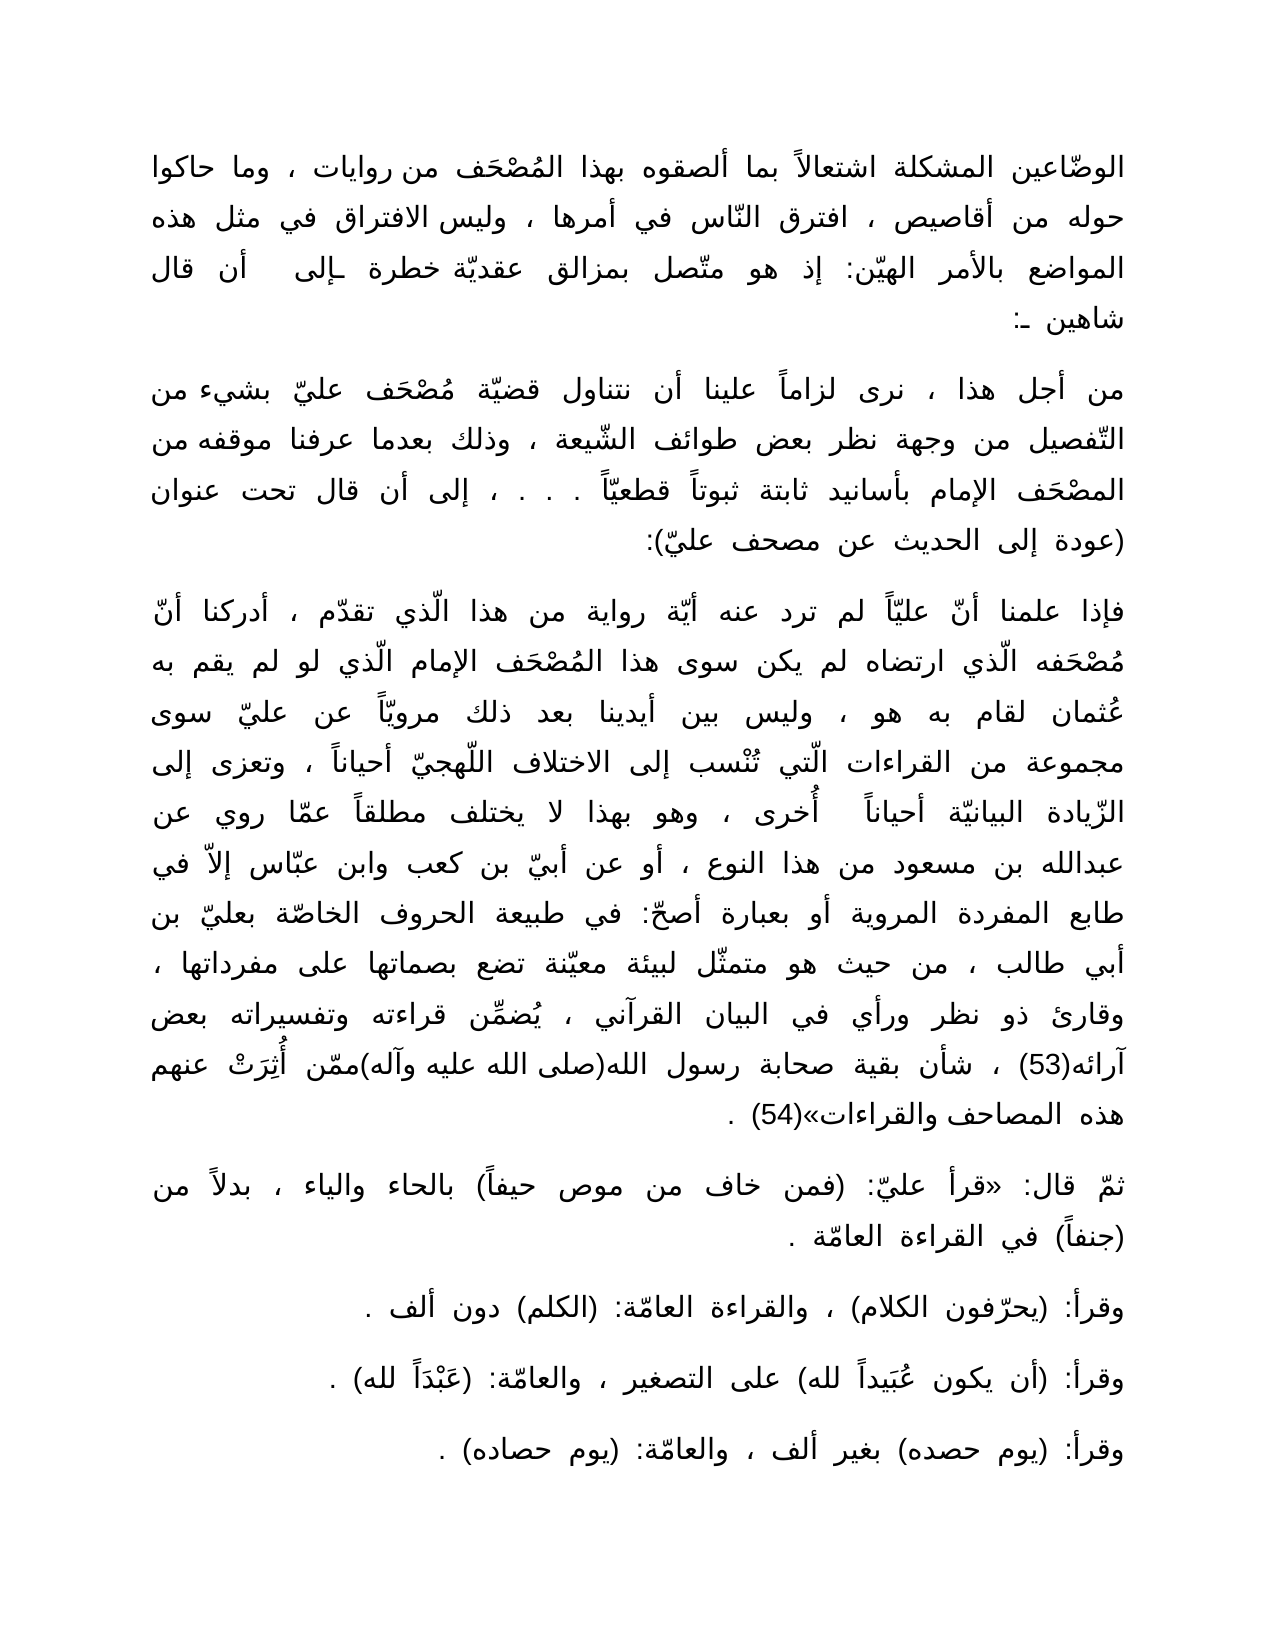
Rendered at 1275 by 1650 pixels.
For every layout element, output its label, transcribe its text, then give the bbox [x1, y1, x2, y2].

text فإذا علمنا أنّ عليّاً لم ترد عنه أيّة رواية من هذا الّذي تقدّم ، أدركنا أنّ مُصْحَفه الّذي ارتضاه لم يكن سوى هذا المُصْحَف الإمام الّذي لو لم يقم به عُثمان لقام به هو ، وليس بين أيدينا بعد ذلك مرويّاً عن عليّ سوى مجموعة من القراءات الّتي تُنْسب إلى الاختلاف اللّهجيّ أحياناً ، وتعزى إلى الزّيادة البيانيّة أحياناً أُخرى ، وهو بهذا لا يختلف مطلقاً عمّا روي عن عبدالله بن مسعود من هذا النوع ، أو عن أبيّ بن كعب وابن عبّاس إلاّ في طابع المفردة المروية أو بعبارة أصحّ: في طبيعة الحروف الخاصّة بعليّ بن أبي طالب ، من حيث هو متمثّل لبيئة معيّنة تضع بصماتها على مفرداتها ، وقارئ ذو نظر ورأي في البيان القرآني ، يُضمِّن قراءته وتفسيراته بعض آرائه(53) ، شأن بقية صحابة رسول الله(صلى الله عليه وآله)ممّن أُثِرَتْ عنهم هذه المصاحف والقراءات»(54) . [150, 594, 1125, 1131]
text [150, 150, 1125, 334]
text من أجل هذا ، نرى لزاماً علينا أن نتناول قضيّة مُصْحَف عليّ بشيء من التّفصيل من وجهة نظر بعض طوائف الشّيعة ، وذلك بعدما عرفنا موقفه من المصْحَف الإمام بأسانيد ثابتة ثبوتاً قطعيّاً . . . ، إلى أن قال تحت عنوان (عودة إلى الحديث عن مصحف عليّ): [150, 372, 1125, 557]
text وقرأ: (أن يكون عُبَيداً لله) على التصغير ، والعامّة: (عَبْدَاً لله) . [150, 1361, 1125, 1394]
text وقرأ: (يوم حصده) بغير ألف ، والعامّة: (يوم حصاده) . [150, 1432, 1125, 1466]
text وقرأ: (يحرّفون الكلام) ، والقراءة العامّة: (الكلم) دون ألف . [150, 1290, 1125, 1323]
text ثمّ قال: «قرأ عليّ: (فمن خاف من موص حيفاً) بالحاء والياء ، بدلاً من (جنفاً) في القراءة العامّة . [150, 1168, 1125, 1252]
